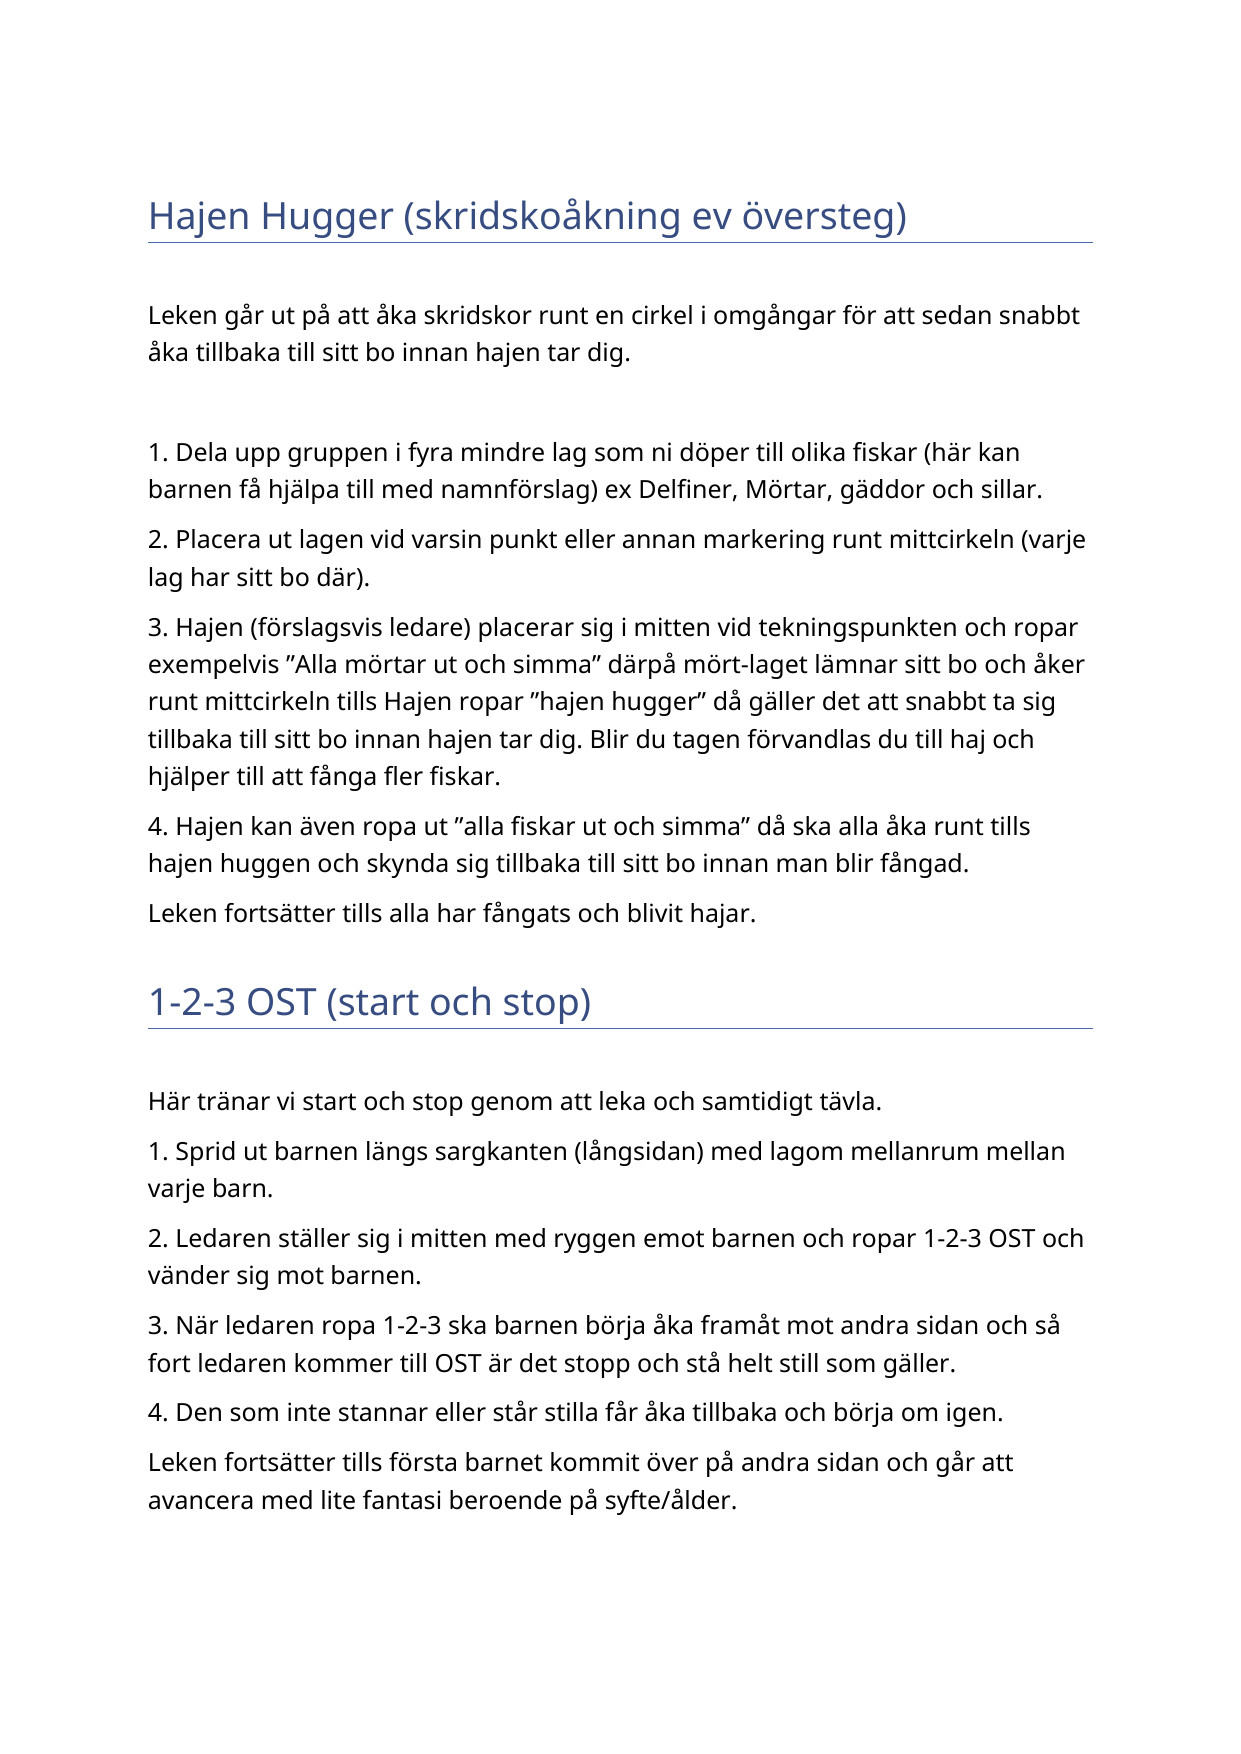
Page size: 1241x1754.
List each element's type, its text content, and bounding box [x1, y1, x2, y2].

text 4. Den som inte stannar eller står stilla får åka tillbaka och börja om igen. [148, 1395, 1093, 1429]
text Leken fortsätter tills alla har fångats och blivit hajar. [148, 896, 1093, 930]
subtitle 1-2-3 OST (start och stop) [148, 975, 1093, 1028]
text 1. Sprid ut barnen längs sargkanten (långsidan) med lagom mellanrum mellan varje barn. [148, 1133, 1093, 1205]
text 3. Hajen (förslagsvis ledare) placerar sig i mitten vid tekningspunkten och ropar exempelvis ”Alla mörtar ut och simma” därpå mört-laget lämnar sitt bo och åker runt mittcirkeln tills Hajen ropar ”hajen hugger” då gäller det att snabbt ta sig tillbaka till sitt bo innan hajen tar dig. Blir du tagen förvandlas du till haj och hjälper till att fånga fler fiskar. [148, 609, 1093, 793]
text Leken fortsätter tills första barnet kommit över på andra sidan och går att avancera med lite fantasi beroende på syfte/ålder. [148, 1445, 1093, 1516]
text 4. Hajen kan även ropa ut ”alla fiskar ut och simma” då ska alla åka runt tills hajen huggen och skynda sig tillbaka till sitt bo innan man blir fångad. [148, 809, 1093, 880]
text 2. Placera ut lagen vid varsin punkt eller annan markering runt mittcirkeln (varje lag har sitt bo där). [148, 522, 1093, 593]
text 2. Ledaren ställer sig i mitten med ryggen emot barnen och ropar 1-2-3 OST och vänder sig mot barnen. [148, 1221, 1093, 1292]
text 1. Dela upp gruppen i fyra mindre lag som ni döper till olika fiskar (här kan barnen få hjälpa till med namnförslag) ex Delfiner, Mörtar, gäddor och sillar. [148, 435, 1093, 506]
text Leken går ut på att åka skridskor runt en cirkel i omgångar för att sedan snabbt åka tillbaka till sitt bo innan hajen tar dig. [148, 297, 1093, 369]
subtitle Hajen Hugger (skridskoåkning ev översteg) [148, 189, 1093, 242]
text Här tränar vi start och stop genom att leka och samtidigt tävla. [148, 1083, 1093, 1117]
text 3. När ledaren ropa 1-2-3 ska barnen börja åka framåt mot andra sidan och så fort ledaren kommer till OST är det stopp och stå helt still som gäller. [148, 1308, 1093, 1379]
